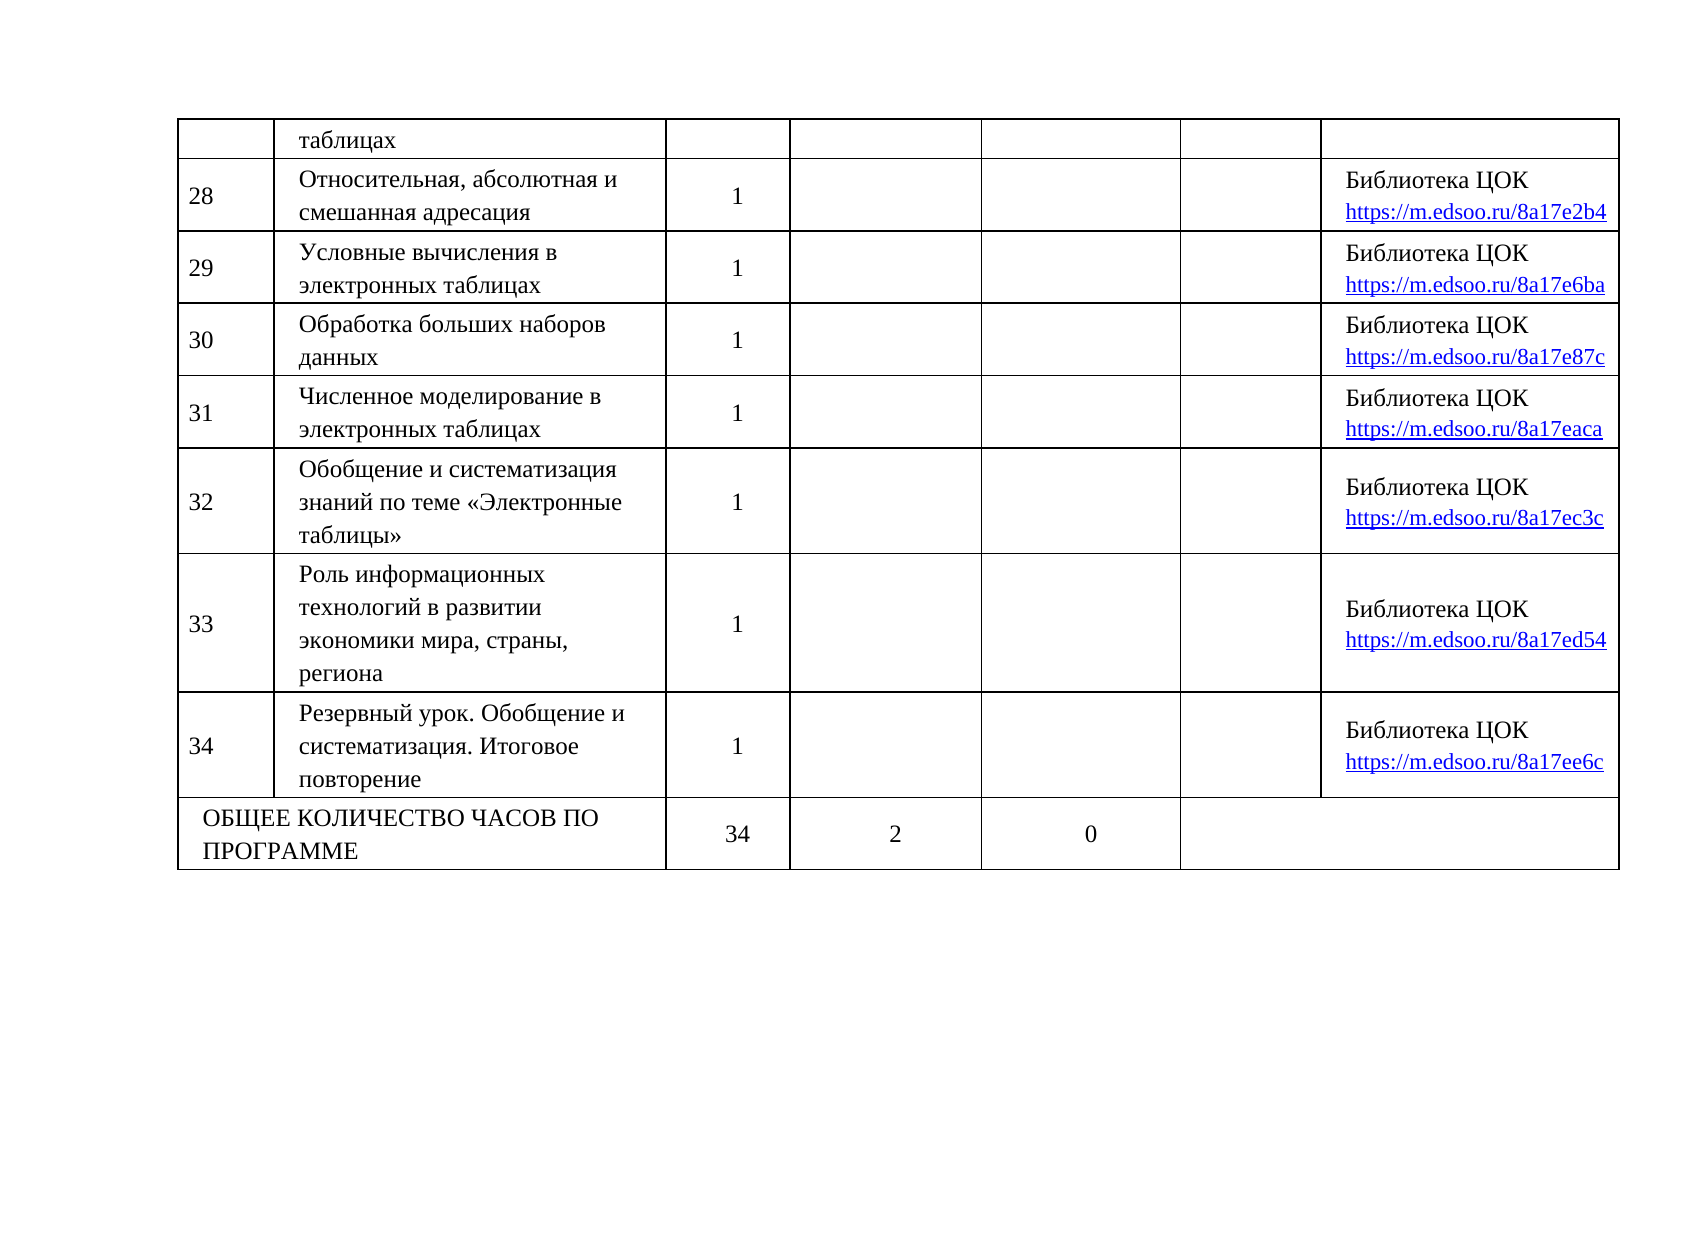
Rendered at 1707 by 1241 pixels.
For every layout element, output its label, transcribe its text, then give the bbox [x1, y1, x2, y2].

table_cell Библиотека ЦОК https://m.edsoo.ru/8a17eaca [1322, 376, 1618, 447]
table_cell 34 [667, 798, 789, 869]
table_cell [791, 693, 981, 796]
table_cell 0 [982, 798, 1180, 869]
table_cell Численное моделирование в электронных таблицах [275, 376, 665, 447]
table_cell [982, 449, 1180, 552]
table_cell [982, 304, 1180, 375]
table_cell 1 [667, 449, 789, 552]
table_cell [1181, 120, 1320, 157]
table_cell [791, 232, 981, 302]
table_cell 2 [791, 798, 981, 869]
table_cell 34 [179, 693, 273, 796]
table_cell 1 [667, 376, 789, 447]
table_cell Библиотека ЦОК https://m.edsoo.ru/8a17ec3c [1322, 449, 1618, 552]
table_cell [1181, 376, 1320, 447]
table_cell [982, 376, 1180, 447]
table_cell Библиотека ЦОК https://m.edsoo.ru/8a17ed54 [1322, 554, 1618, 691]
table_cell [791, 159, 981, 230]
table_cell 1 [667, 554, 789, 691]
table_cell Резервный урок. Обобщение и систематизация. Итоговое повторение [275, 693, 665, 796]
table_cell [1181, 554, 1320, 691]
table_cell Библиотека ЦОК https://m.edsoo.ru/8a17e87c [1322, 304, 1618, 375]
table_cell Библиотека ЦОК https://m.edsoo.ru/8a17ee6c [1322, 693, 1618, 796]
table_cell [791, 120, 981, 157]
table_cell Библиотека ЦОК https://m.edsoo.ru/8a17e2b4 [1322, 159, 1618, 230]
table_cell [982, 120, 1180, 157]
table_cell ОБЩЕЕ КОЛИЧЕСТВО ЧАСОВ ПО ПРОГРАММЕ [179, 798, 665, 869]
table_cell [791, 304, 981, 375]
table_cell [1181, 693, 1320, 796]
table_cell [791, 449, 981, 552]
table_cell 27 [179, 120, 273, 157]
table_cell Библиотека ЦОК https://m.edsoo.ru/8a17e6ba [1322, 232, 1618, 302]
table_cell Обобщение и систематизация знаний по теме «Электронные таблицы» [275, 449, 665, 552]
table_cell Обработка больших наборов данных [275, 304, 665, 375]
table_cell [275, 120, 665, 157]
table_cell [1181, 159, 1320, 230]
table_cell 1 [667, 159, 789, 230]
table_cell [1181, 798, 1618, 869]
table_cell [1181, 232, 1320, 302]
table_cell 1 [667, 304, 789, 375]
table_cell [982, 554, 1180, 691]
table_cell 33 [179, 554, 273, 691]
table_cell [1181, 449, 1320, 552]
table_cell [982, 232, 1180, 302]
table_cell 30 [179, 304, 273, 375]
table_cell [1322, 120, 1618, 157]
table_cell 31 [179, 376, 273, 447]
table_cell [982, 159, 1180, 230]
table_cell [982, 693, 1180, 796]
table_cell 1 [667, 120, 789, 157]
table_cell [791, 554, 981, 691]
table_cell [1181, 304, 1320, 375]
table_cell 1 [667, 693, 789, 796]
table_cell 32 [179, 449, 273, 552]
table_cell 29 [179, 232, 273, 302]
table_cell 1 [667, 232, 789, 302]
table_cell 28 [179, 159, 273, 230]
table_cell Относительная, абсолютная и смешанная адресация [275, 159, 665, 230]
table_cell [791, 376, 981, 447]
table_cell Условные вычисления в электронных таблицах [275, 232, 665, 302]
table_cell Роль информационных технологий в развитии экономики мира, страны, региона [275, 554, 665, 691]
